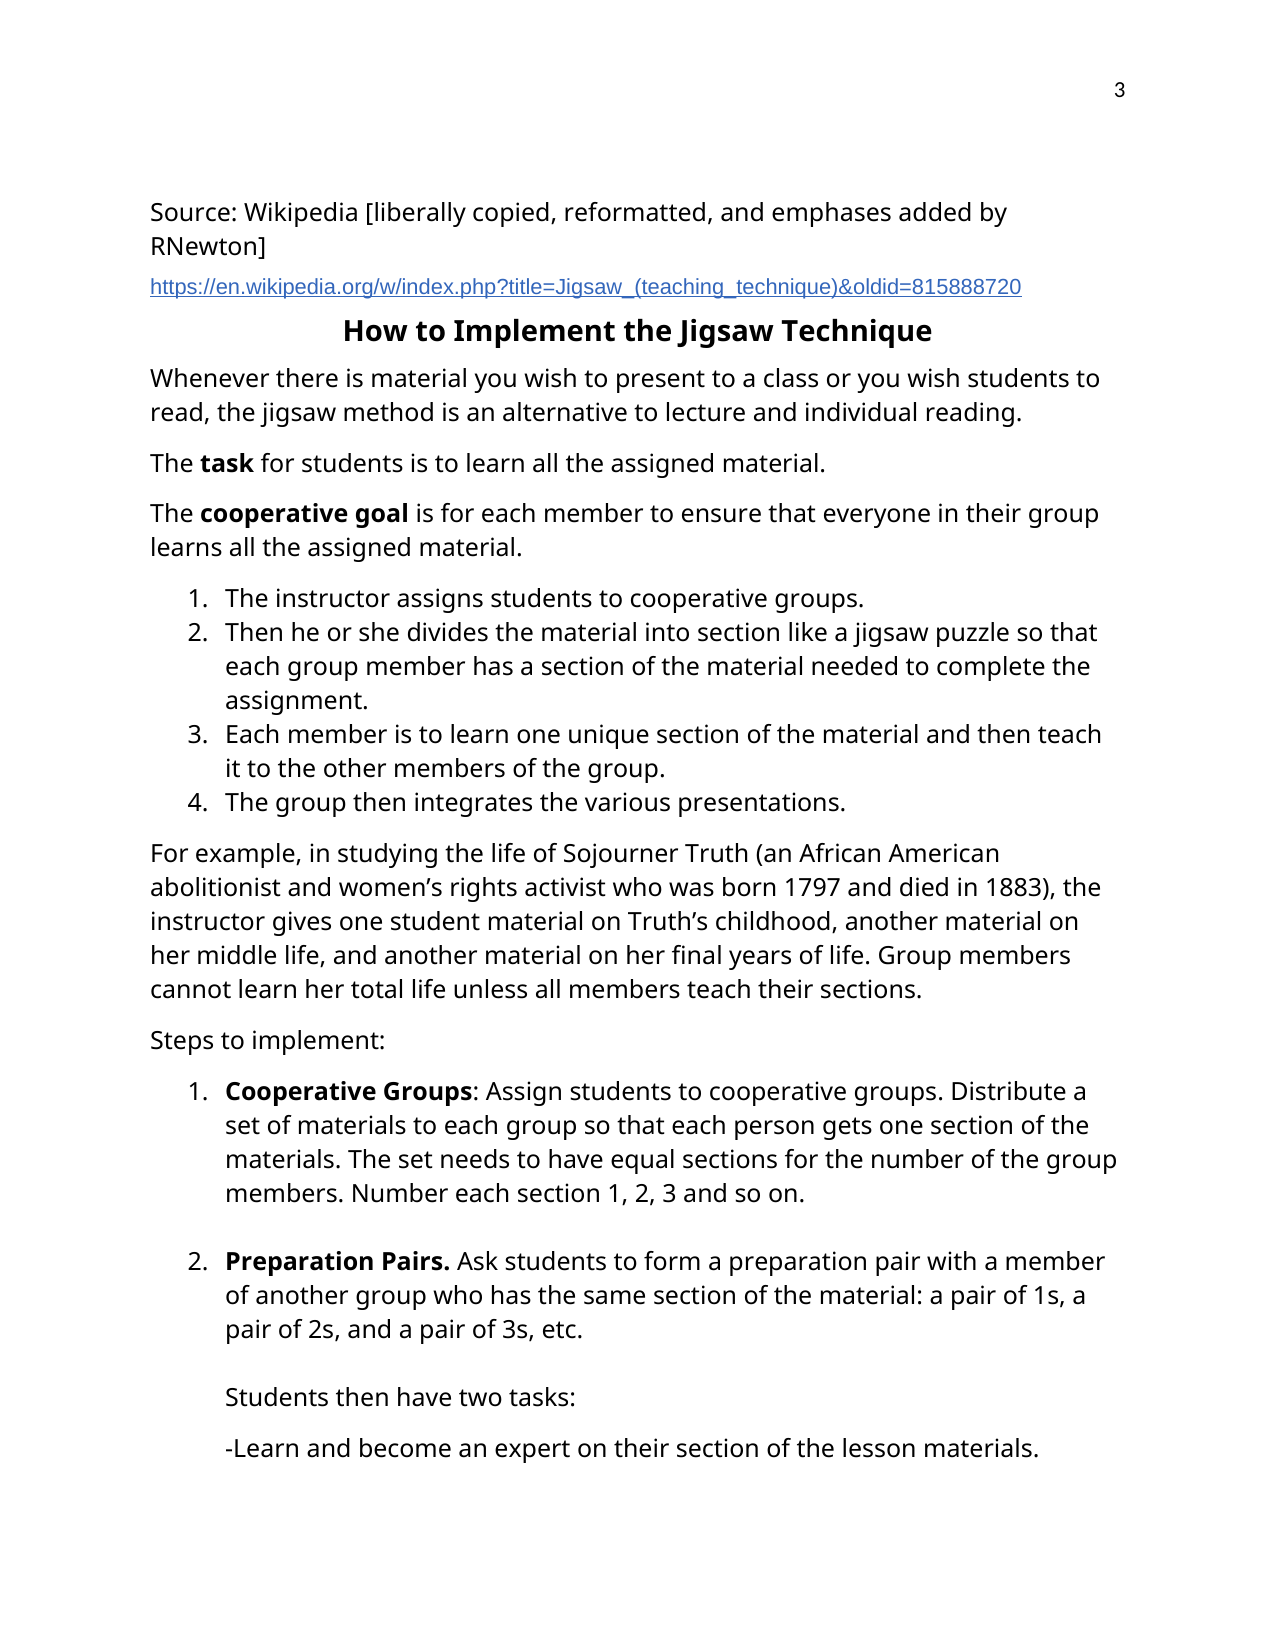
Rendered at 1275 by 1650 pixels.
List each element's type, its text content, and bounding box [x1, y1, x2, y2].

text Source: Wikipedia [liberally copied, reformatted, and emphases added by RNewton] [150, 195, 1125, 263]
text Whenever there is material you wish to present to a class or you wish students to read, the jigsaw method is an alternative to lecture and individual reading. [150, 360, 1125, 428]
text Steps to implement: [150, 1023, 1125, 1057]
text The cooperative goal is for each member to ensure that everyone in their group learns all the assigned material. [150, 496, 1125, 564]
list Each member is to learn one unique section of the material and then teach it to the other members of the group. [187, 717, 1125, 785]
text -Learn and become an expert on their section of the lesson materials. [150, 1431, 1125, 1465]
text The task for students is to learn all the assigned material. [150, 445, 1125, 479]
list Then he or she divides the material into section like a jigsaw puzzle so that each group member has a section of the material needed to complete the assignment. [187, 615, 1125, 717]
list Students then have two tasks: [225, 1380, 1125, 1414]
text For example, in studying the life of Sojourner Truth (an African American abolitionist and women’s rights activist who was born 1797 and died in 1883), the instructor gives one student material on Truth’s childhood, another material on her middle life, and another material on her final years of life. Group members cannot learn her total life unless all members teach their sections. [150, 836, 1125, 1006]
list The instructor assigns students to cooperative groups. [187, 581, 1125, 615]
text https://en.wikipedia.org/w/index.php?title=Jigsaw_(teaching_technique)&oldid=815888720 [150, 274, 1125, 299]
text How to Implement the Jigsaw Technique [150, 310, 1125, 349]
list The group then integrates the various presentations. [187, 785, 1125, 819]
list Preparation Pairs. Ask students to form a preparation pair with a member of another group who has the same section of the material: a pair of 1s, a pair of 2s, and a pair of 3s, etc. [187, 1244, 1125, 1346]
list Cooperative Groups: Assign students to cooperative groups. Distribute a set of materials to each group so that each person gets one section of the materials. The set needs to have equal sections for the number of the group members. Number each section 1, 2, 3 and so on. [187, 1073, 1125, 1210]
